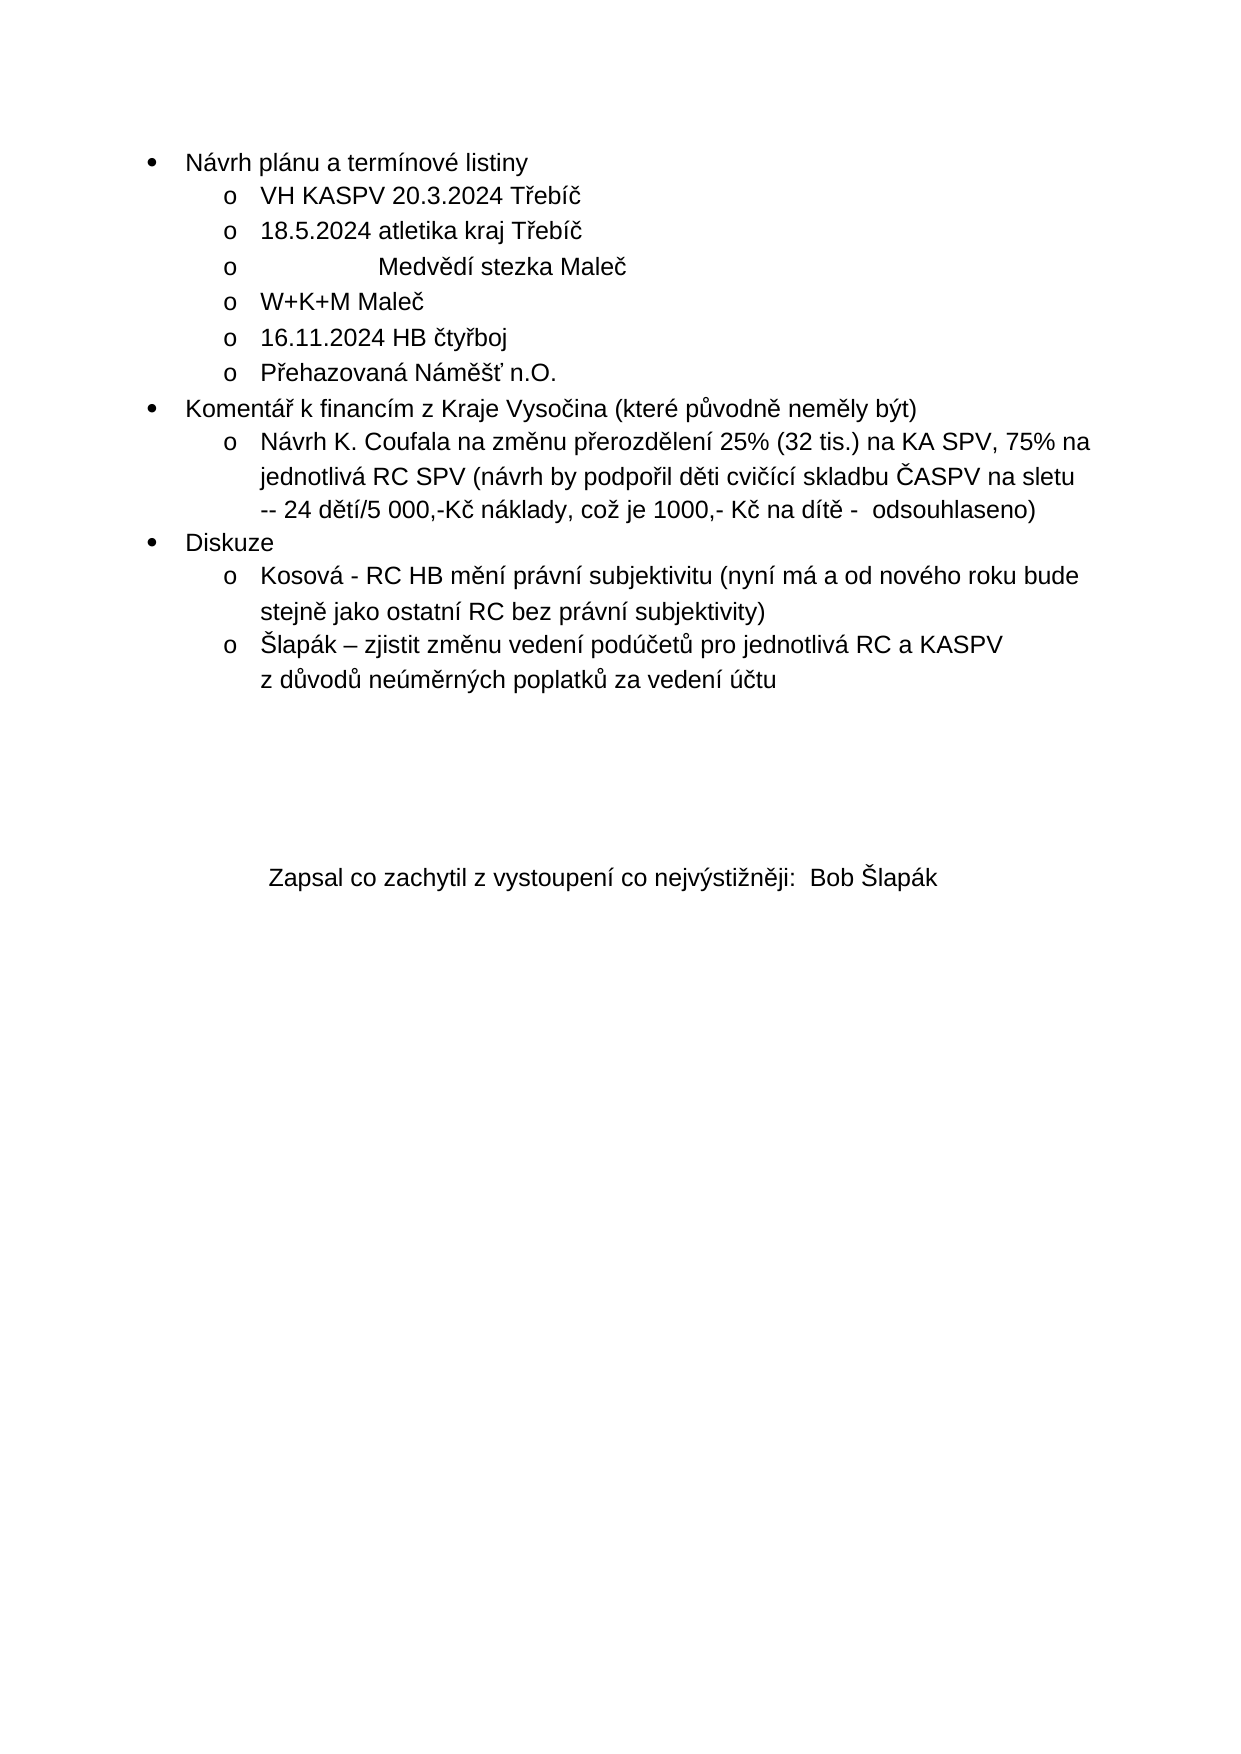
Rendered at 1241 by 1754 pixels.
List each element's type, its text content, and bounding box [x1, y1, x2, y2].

list Komentář k financím z Kraje Vysočina (které původně neměly být) [148, 394, 1093, 423]
list Kosová - RC HB mění právní subjektivitu (nyní má a od nového roku bude stejně jako ostatní RC bez právní subjektivity) [223, 561, 1093, 625]
list Návrh K. Coufala na změnu přerozdělení 25% (32 tis.) na KA SPV, 75% na jednotlivá RC SPV (návrh by podpořil děti cvičící skladbu ČASPV na sletu -- 24 dětí/5 000,-Kč náklady, což je 1000,- Kč na dítě - odsouhlaseno) [223, 427, 1093, 524]
list W+K+M Maleč [223, 287, 1093, 318]
list Medvědí stezka Maleč [223, 252, 1093, 283]
list Šlapák – zjistit změnu vedení podúčetů pro jednotlivá RC a KASPV z důvodů neúměrných poplatků za vedení účtu [223, 629, 1093, 693]
list Diskuze [148, 528, 1093, 557]
list VH KASPV 20.3.2024 Třebíč [223, 181, 1093, 212]
list Zapsal co zachytil z vystoupení co nejvýstižněji: Bob Šlapák [185, 863, 1093, 892]
list Návrh plánu a termínové listiny [148, 148, 1093, 176]
list Přehazovaná Náměšť n.O. [223, 358, 1093, 389]
list 16.11.2024 HB čtyřboj [223, 323, 1093, 354]
list 18.5.2024 atletika kraj Třebíč [223, 216, 1093, 247]
